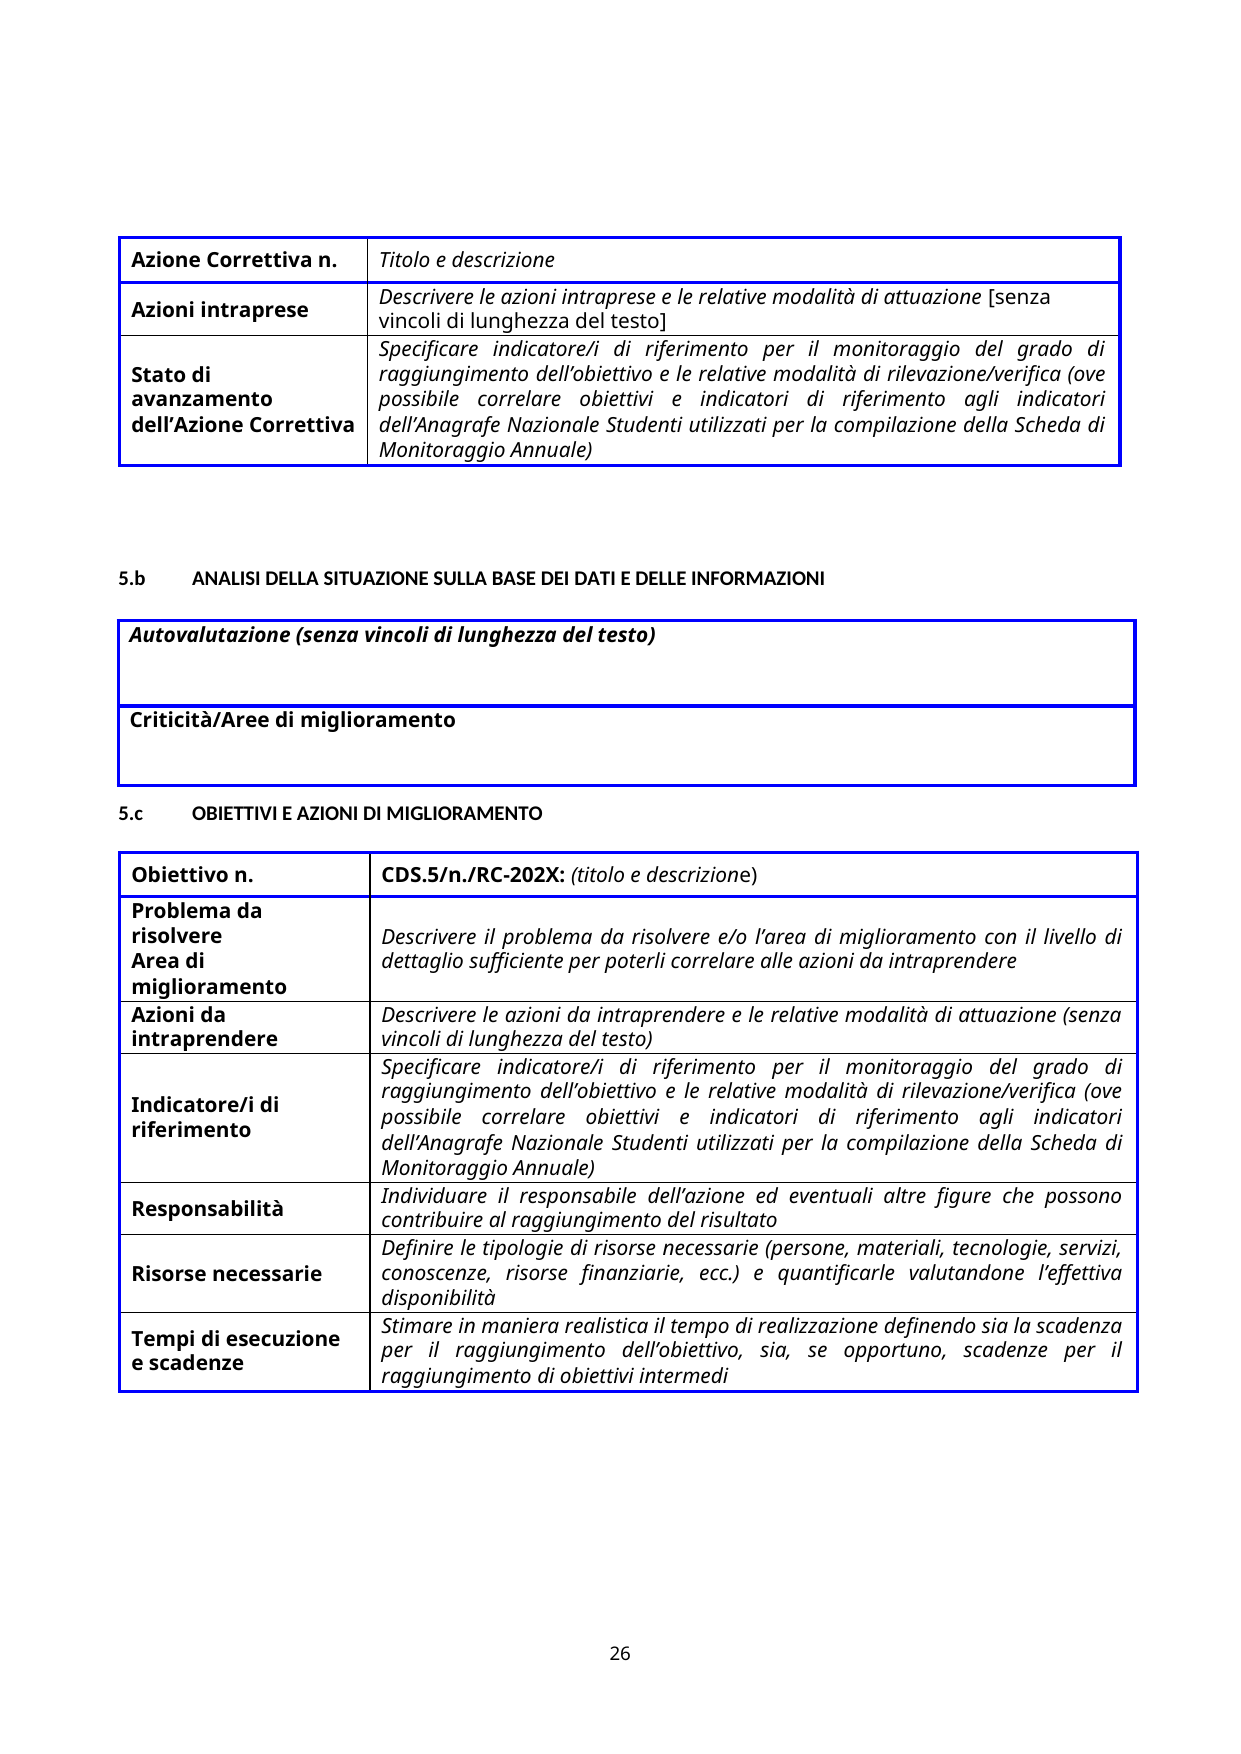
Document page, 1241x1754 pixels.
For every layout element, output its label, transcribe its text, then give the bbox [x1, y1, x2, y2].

table_header Azione Correttiva n. [121, 239, 367, 281]
table_cell Descrivere le azioni intraprese e le relative modalità di attuazione [senza vincoli di lunghezza del testo] [368, 284, 1118, 335]
table_cell Responsabilità [121, 1183, 369, 1234]
table_cell Indicatore/i di riferimento [121, 1054, 369, 1182]
table_cell Azioni da intraprendere [121, 1002, 369, 1053]
table_cell Definire le tipologie di risorse necessarie (persone, materiali, tecnologie, servizi, conoscenze, risorse finanziarie, ecc.) e quantificarle valutandone l’effettiva disponibilità [371, 1235, 1136, 1312]
table_header CDS.5/n./RC-202X: (titolo e descrizione) [371, 854, 1136, 895]
table_cell Specificare indicatore/i di riferimento per il monitoraggio del grado di raggiungimento dell’obiettivo e le relative modalità di rilevazione/verifica (ove possibile correlare obiettivi e indicatori di riferimento agli indicatori dell’Anagrafe Nazionale Studenti utilizzati per la compilazione della Scheda di Monitoraggio Annuale) [368, 336, 1118, 464]
table_header Obiettivo n. [121, 854, 369, 895]
table_cell Stimare in maniera realistica il tempo di realizzazione definendo sia la scadenza per il raggiungimento dell’obiettivo, sia, se opportuno, scadenze per il raggiungimento di obiettivi intermedi [371, 1313, 1136, 1390]
table_cell Tempi di esecuzione e scadenze [121, 1313, 369, 1390]
table_cell Azioni intraprese [121, 284, 367, 335]
table_cell Descrivere le azioni da intraprendere e le relative modalità di attuazione (senza vincoli di lunghezza del testo) [371, 1002, 1136, 1053]
table_cell Specificare indicatore/i di riferimento per il monitoraggio del grado di raggiungimento dell’obiettivo e le relative modalità di rilevazione/verifica (ove possibile correlare obiettivi e indicatori di riferimento agli indicatori dell’Anagrafe Nazionale Studenti utilizzati per la compilazione della Scheda di Monitoraggio Annuale) [371, 1054, 1136, 1182]
table_cell Stato di avanzamento dell’Azione Correttiva [121, 336, 367, 464]
subtitle 5.b ANALISI DELLA SITUAZIONE SULLA BASE DEI DATI E DELLE INFORMAZIONI [118, 565, 1122, 590]
table_cell Descrivere il problema da risolvere e/o l’area di miglioramento con il livello di dettaglio sufficiente per poterli correlare alle azioni da intraprendere [371, 898, 1136, 1001]
table_cell Risorse necessarie [121, 1235, 369, 1312]
table_cell Criticità/Aree di miglioramento [120, 708, 1133, 784]
table_header Autovalutazione (senza vincoli di lunghezza del testo) [120, 622, 1133, 704]
table_cell Problema da risolvere Area di miglioramento [121, 898, 369, 1001]
table_header Titolo e descrizione [368, 239, 1118, 281]
subtitle 5.c OBIETTIVI E AZIONI DI MIGLIORAMENTO [118, 800, 1122, 825]
table_cell Individuare il responsabile dell’azione ed eventuali altre figure che possono contribuire al raggiungimento del risultato [371, 1183, 1136, 1234]
